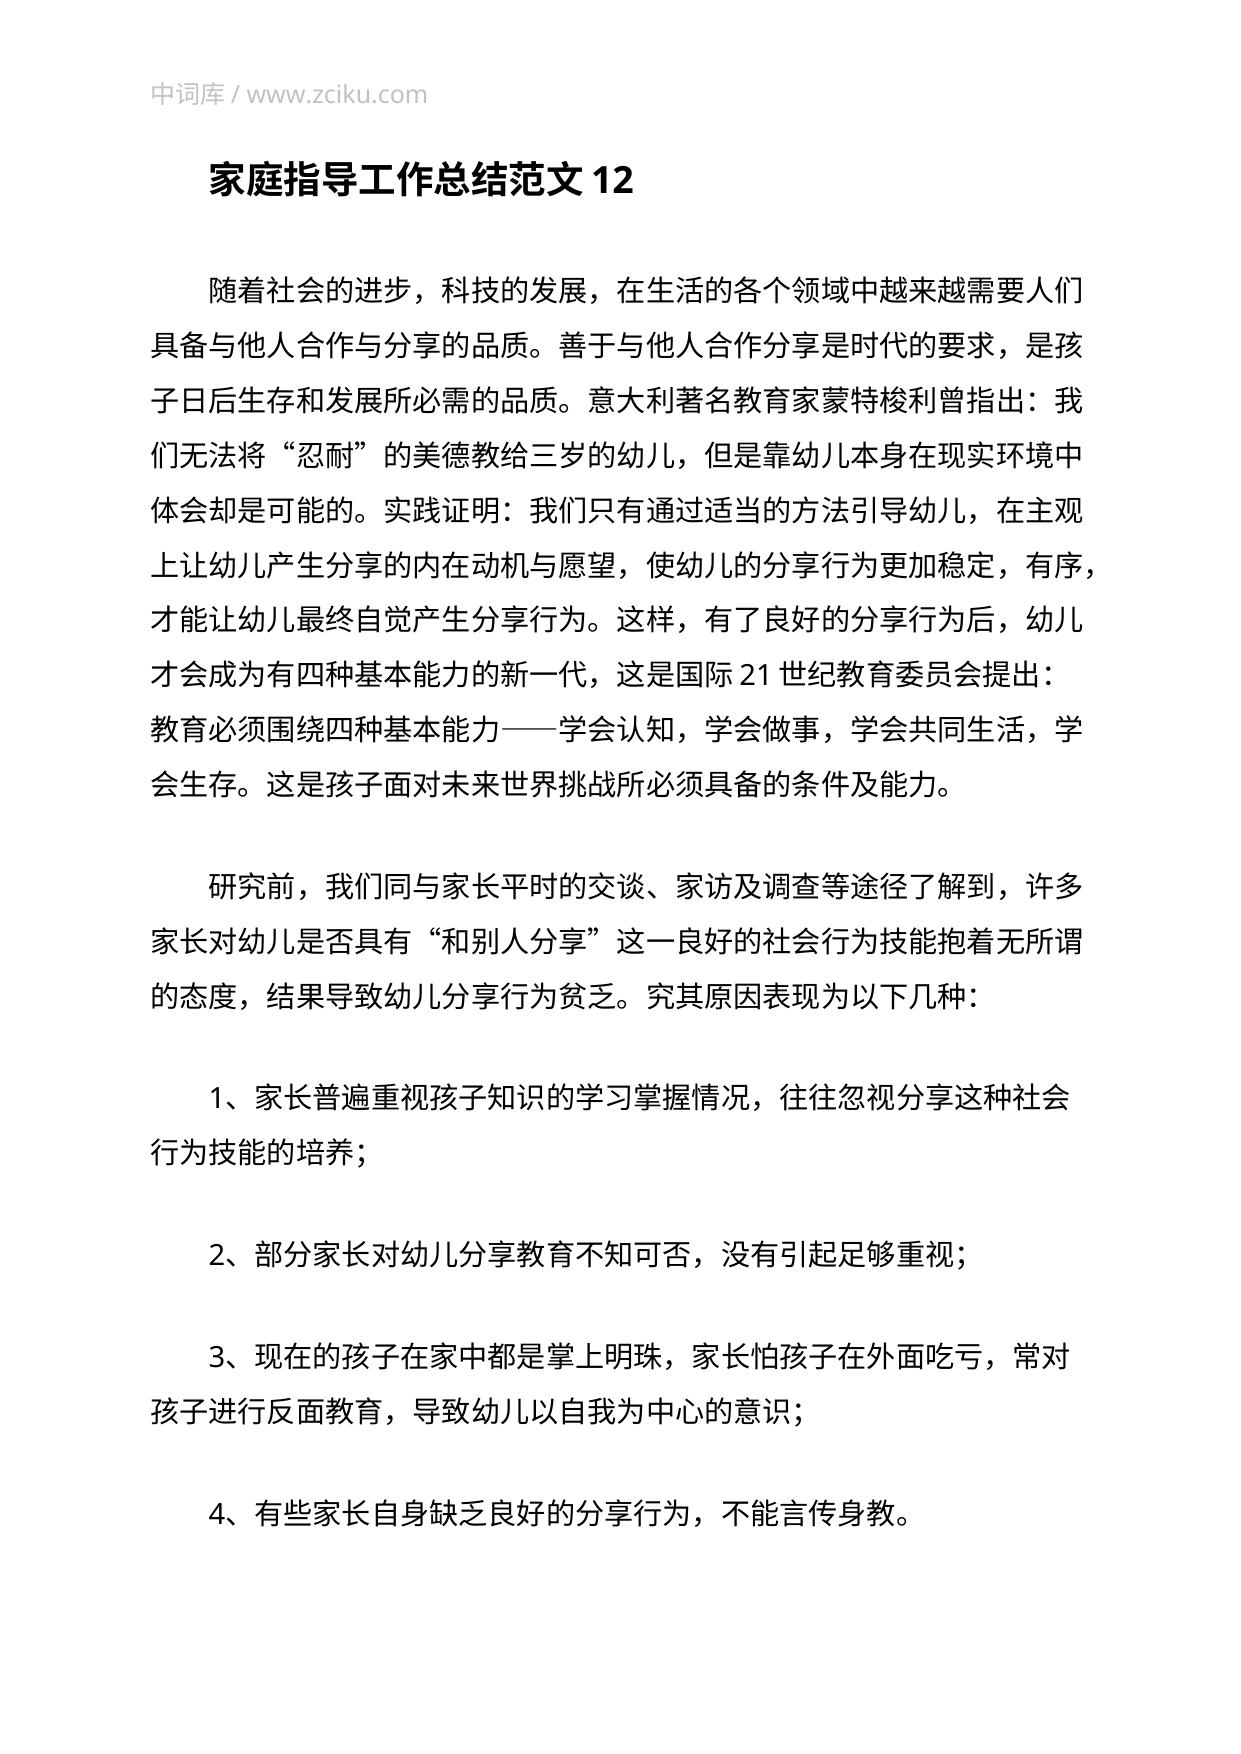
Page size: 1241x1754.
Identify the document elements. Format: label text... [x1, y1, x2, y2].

text 4、有些家长自身缺乏良好的分享行为，不能言传身教。 [150, 1491, 1090, 1533]
text 家庭指导工作总结范文12 [150, 150, 1090, 204]
text 随着社会的进步，科技的发展，在生活的各个领域中越来越需要人们具备与他人合作与分享的品质。善于与他人合作分享是时代的要求，是孩子日后生存和发展所必需的品质。意大利著名教育家蒙特梭利曾指出：我们无法将“忍耐”的美德教给三岁的幼儿，但是靠幼儿本身在现实环境中体会却是可能的。实践证明：我们只有通过适当的方法引导幼儿，在主观上让幼儿产生分享的内在动机与愿望，使幼儿的分享行为更加稳定，有序，才能让幼儿最终自觉产生分享行为。这样，有了良好的分享行为后，幼儿才会成为有四种基本能力的新一代，这是国际21世纪教育委员会提出：教育必须围绕四种基本能力――学会认知，学会做事，学会共同生活，学会生存。这是孩子面对未来世界挑战所必须具备的条件及能力。 [150, 268, 1090, 804]
text 2、部分家长对幼儿分享教育不知可否，没有引起足够重视； [150, 1232, 1090, 1274]
text 研究前，我们同与家长平时的交谈、家访及调查等途径了解到，许多家长对幼儿是否具有“和别人分享”这一良好的社会行为技能抱着无所谓的态度，结果导致幼儿分享行为贫乏。究其原因表现为以下几种： [150, 863, 1090, 1016]
text 3、现在的孩子在家中都是掌上明珠，家长怕孩子在外面吃亏，常对孩子进行反面教育，导致幼儿以自我为中心的意识； [150, 1334, 1090, 1431]
text 1、家长普遍重视孩子知识的学习掌握情况，往往忽视分享这种社会行为技能的培养； [150, 1075, 1090, 1172]
